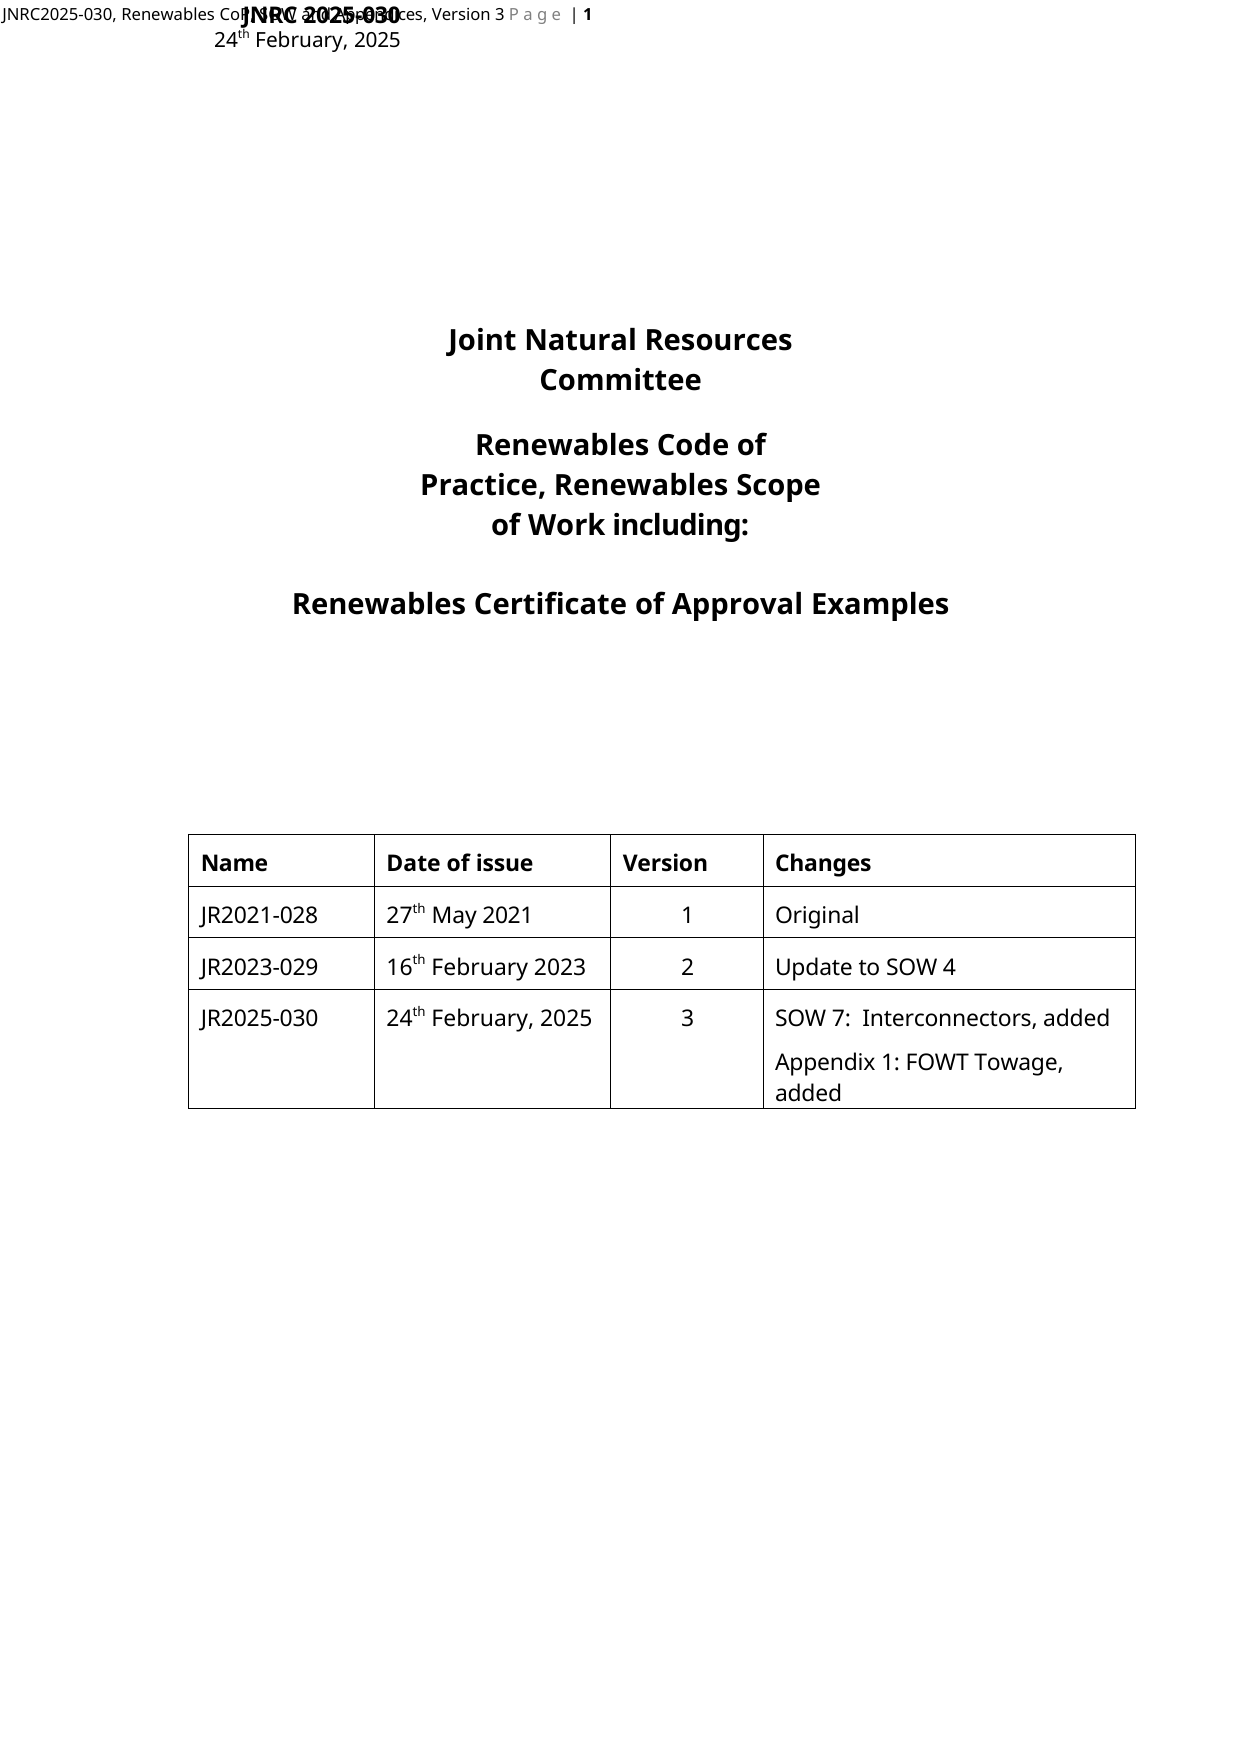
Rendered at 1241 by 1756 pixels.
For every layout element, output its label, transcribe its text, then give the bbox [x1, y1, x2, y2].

table_cell Update to SOW 4 [764, 938, 1135, 988]
text Renewables Code of Practice, Renewables Scope of Work including: [408, 424, 833, 543]
table_cell 16th February 2023 [375, 938, 610, 988]
text Joint Natural Resources Committee [408, 319, 833, 399]
table_cell SOW 7: Interconnectors, added Appendix 1: FOWT Towage, added [764, 990, 1135, 1108]
table_header Name [189, 835, 374, 886]
table_cell 27th May 2021 [375, 887, 610, 937]
table_header Version [611, 835, 763, 886]
text Renewables Certificate of Approval Examples [270, 583, 970, 623]
table_cell JR2021-028 [189, 887, 374, 937]
table_cell 3 [611, 990, 763, 1108]
table_cell Original [764, 887, 1135, 937]
table_cell 24th February, 2025 [375, 990, 610, 1108]
table_cell JR2025-030 [189, 990, 374, 1108]
table_cell 2 [611, 938, 763, 988]
table_header Changes [764, 835, 1135, 886]
table_header Date of issue [375, 835, 610, 886]
table_cell JR2023-029 [189, 938, 374, 988]
table_cell 1 [611, 887, 763, 937]
